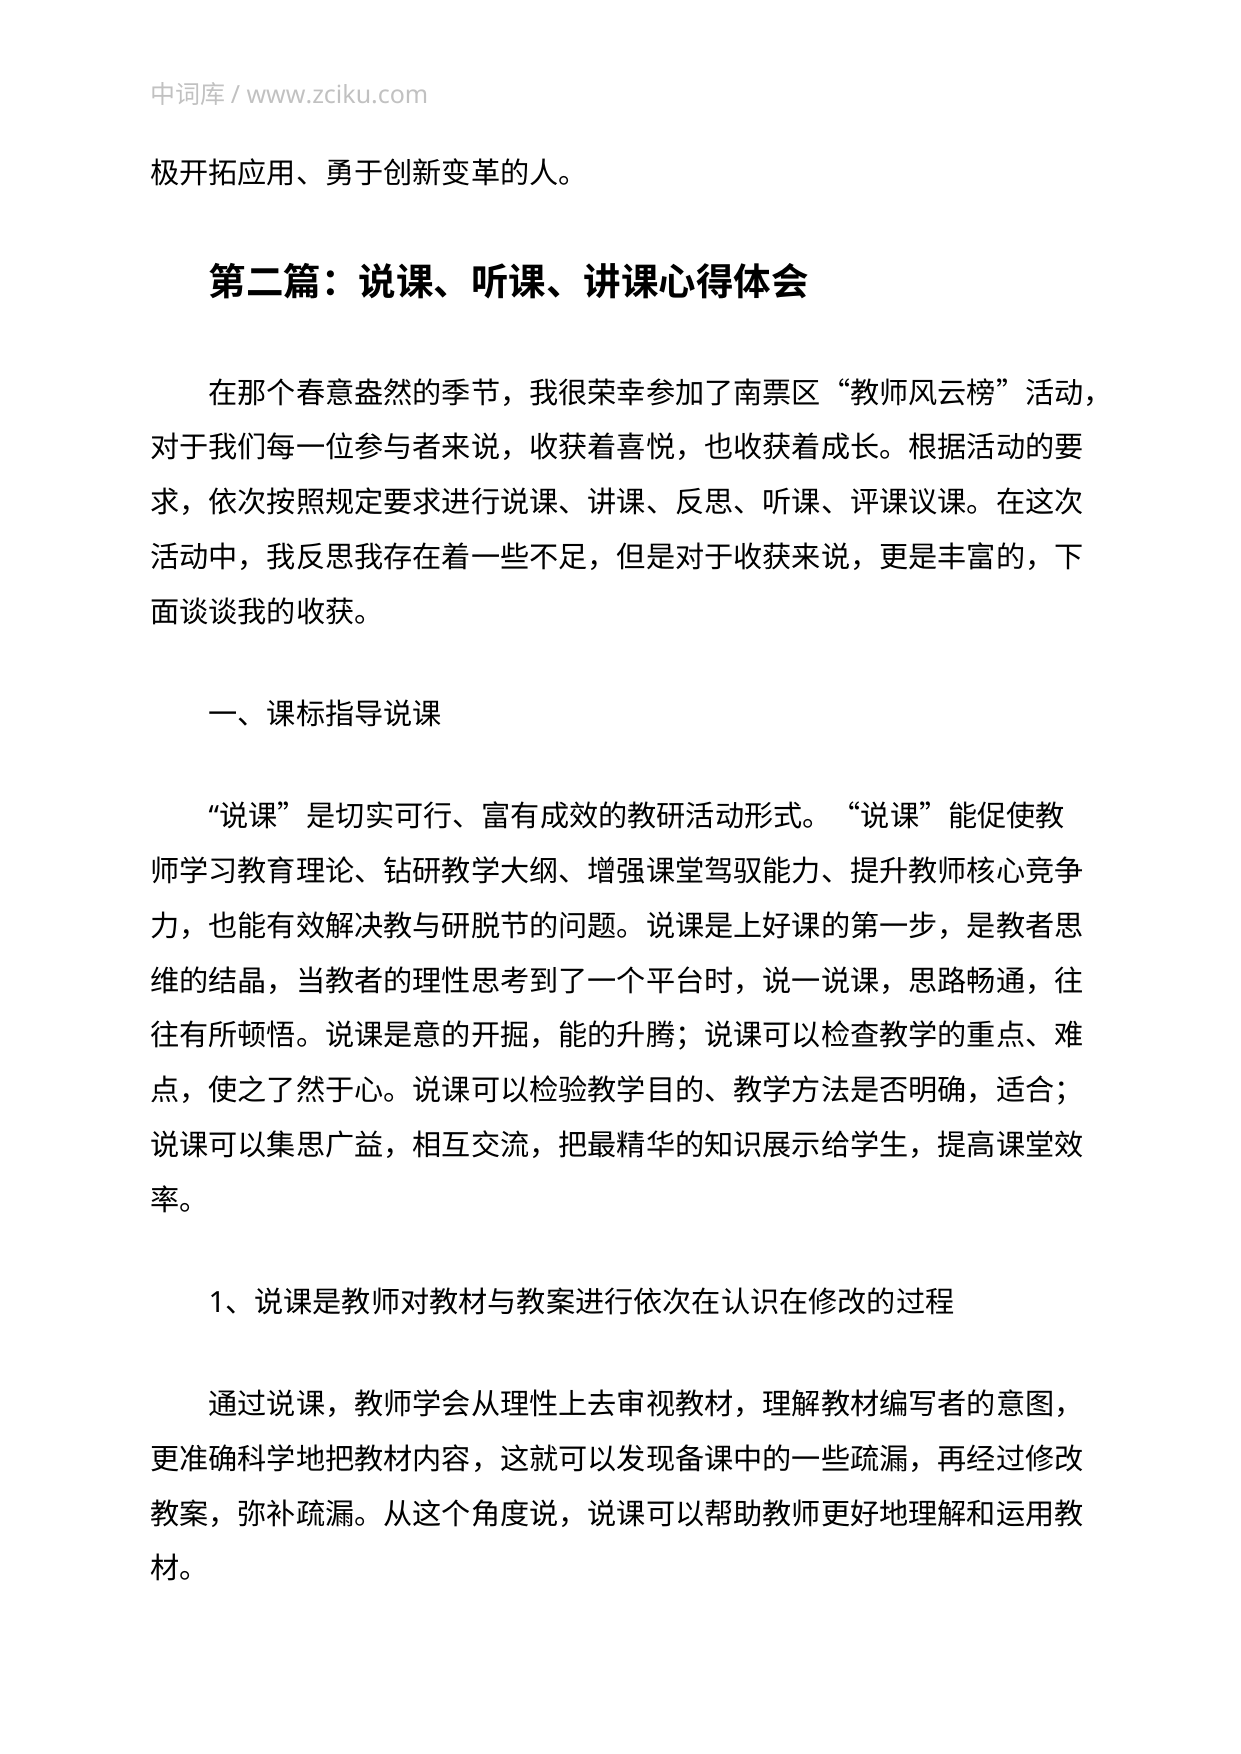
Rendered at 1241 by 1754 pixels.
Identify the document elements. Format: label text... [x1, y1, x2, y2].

text 一、课标指导说课 [150, 691, 1090, 733]
text 第二篇：说课、听课、讲课心得体会 [150, 252, 1090, 306]
text 1、说课是教师对教材与教案进行依次在认识在修改的过程 [150, 1278, 1090, 1321]
text 通过说课，教师学会从理性上去审视教材，理解教材编写者的意图，更准确科学地把教材内容，这就可以发现备课中的一些疏漏，再经过修改教案，弥补疏漏。从这个角度说，说课可以帮助教师更好地理解和运用教材。 [150, 1380, 1090, 1587]
text “说课”是切实可行、富有成效的教研活动形式。“说课”能促使教师学习教育理论、钻研教学大纲、增强课堂驾驭能力、提升教师核心竞争力，也能有效解决教与研脱节的问题。说课是上好课的第一步，是教者思维的结晶，当教者的理性思考到了一个平台时，说一说课，思路畅通，往往有所顿悟。说课是意的开掘，能的升腾；说课可以检查教学的重点、难点，使之了然于心。说课可以检验教学目的、教学方法是否明确，适合；说课可以集思广益，相互交流，把最精华的知识展示给学生，提高课堂效率。 [150, 792, 1090, 1219]
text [150, 150, 1090, 192]
text 在那个春意盎然的季节，我很荣幸参加了南票区“教师风云榜”活动，对于我们每一位参与者来说，收获着喜悦，也收获着成长。根据活动的要求，依次按照规定要求进行说课、讲课、反思、听课、评课议课。在这次活动中，我反思我存在着一些不足，但是对于收获来说，更是丰富的，下面谈谈我的收获。 [150, 369, 1090, 631]
